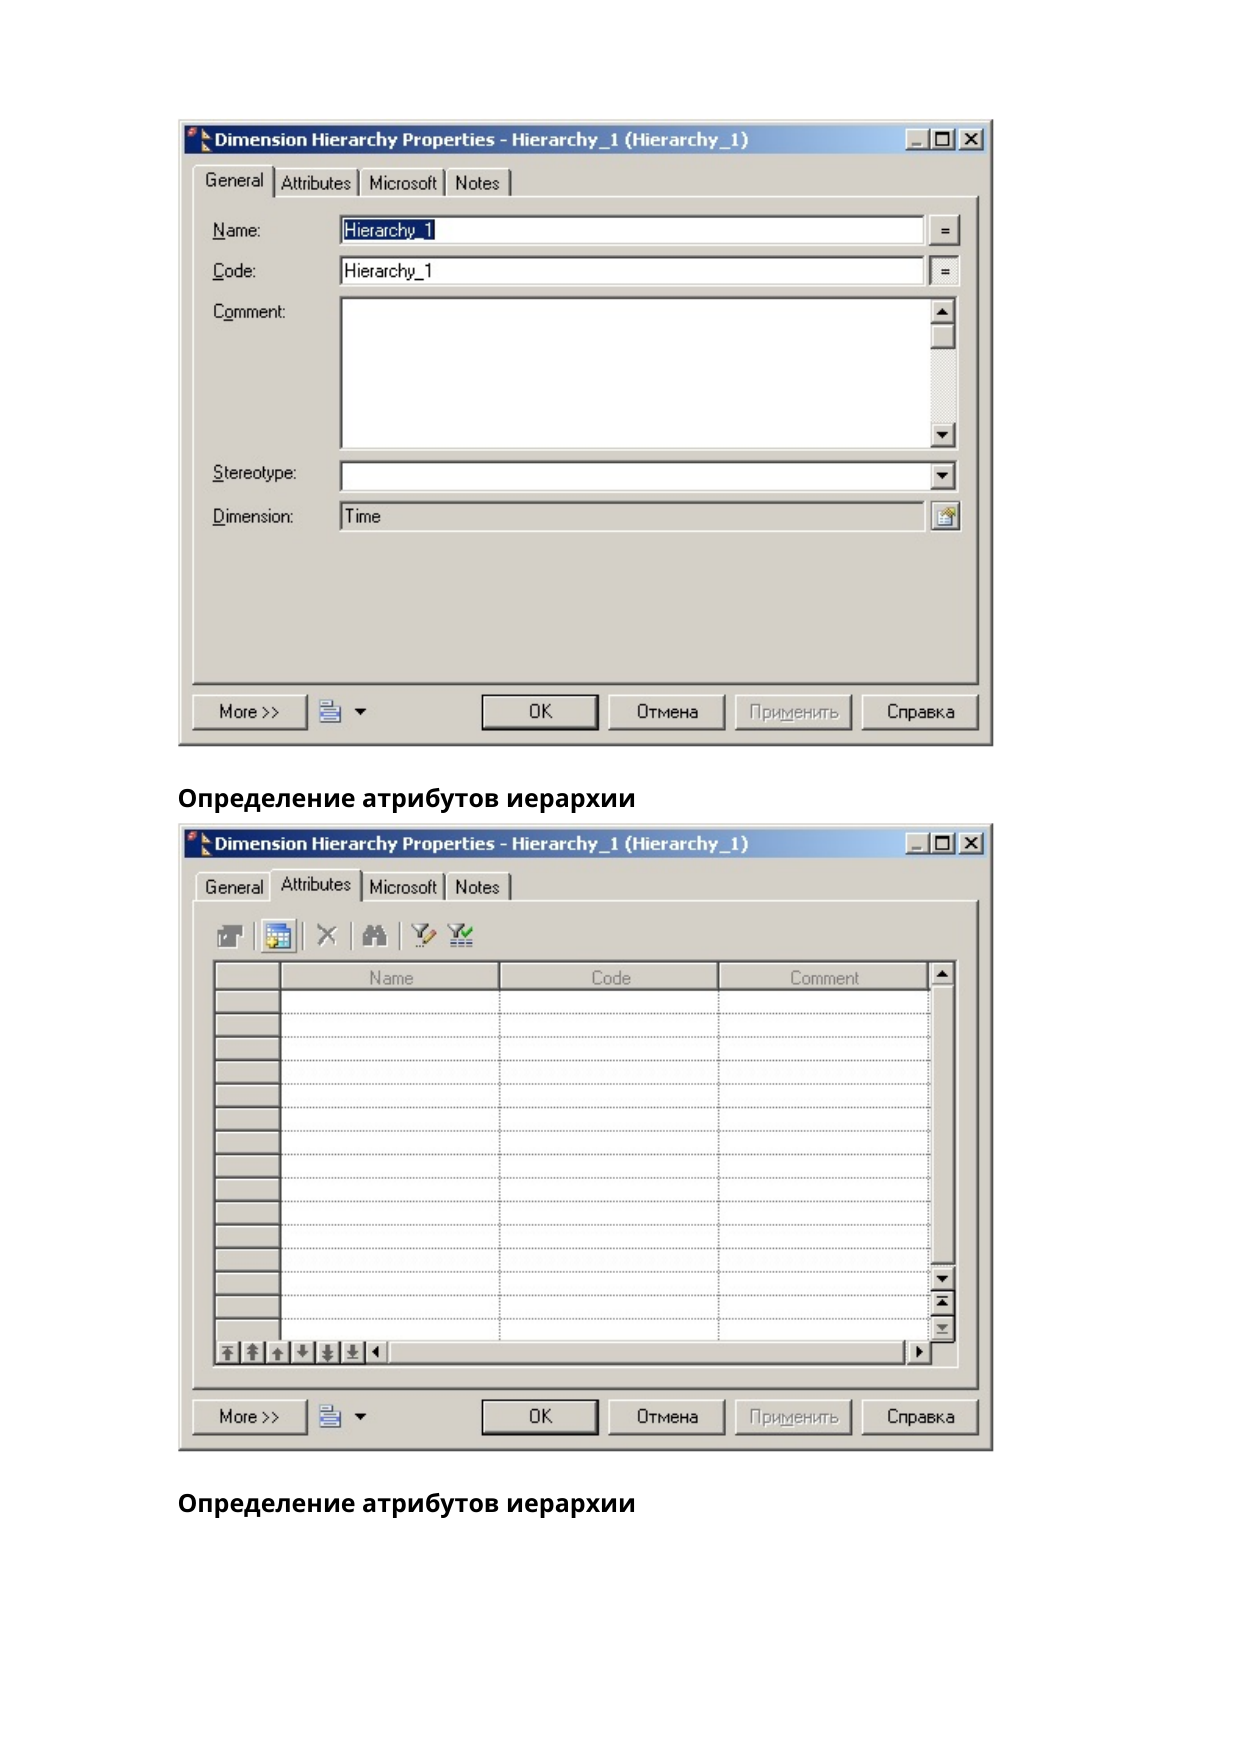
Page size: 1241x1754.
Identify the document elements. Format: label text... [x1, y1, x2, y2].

picture [177, 823, 995, 1453]
text Определение атрибутов иерархии [177, 781, 1152, 815]
text Определение атрибутов иерархии [177, 1486, 1152, 1520]
picture [177, 118, 995, 748]
